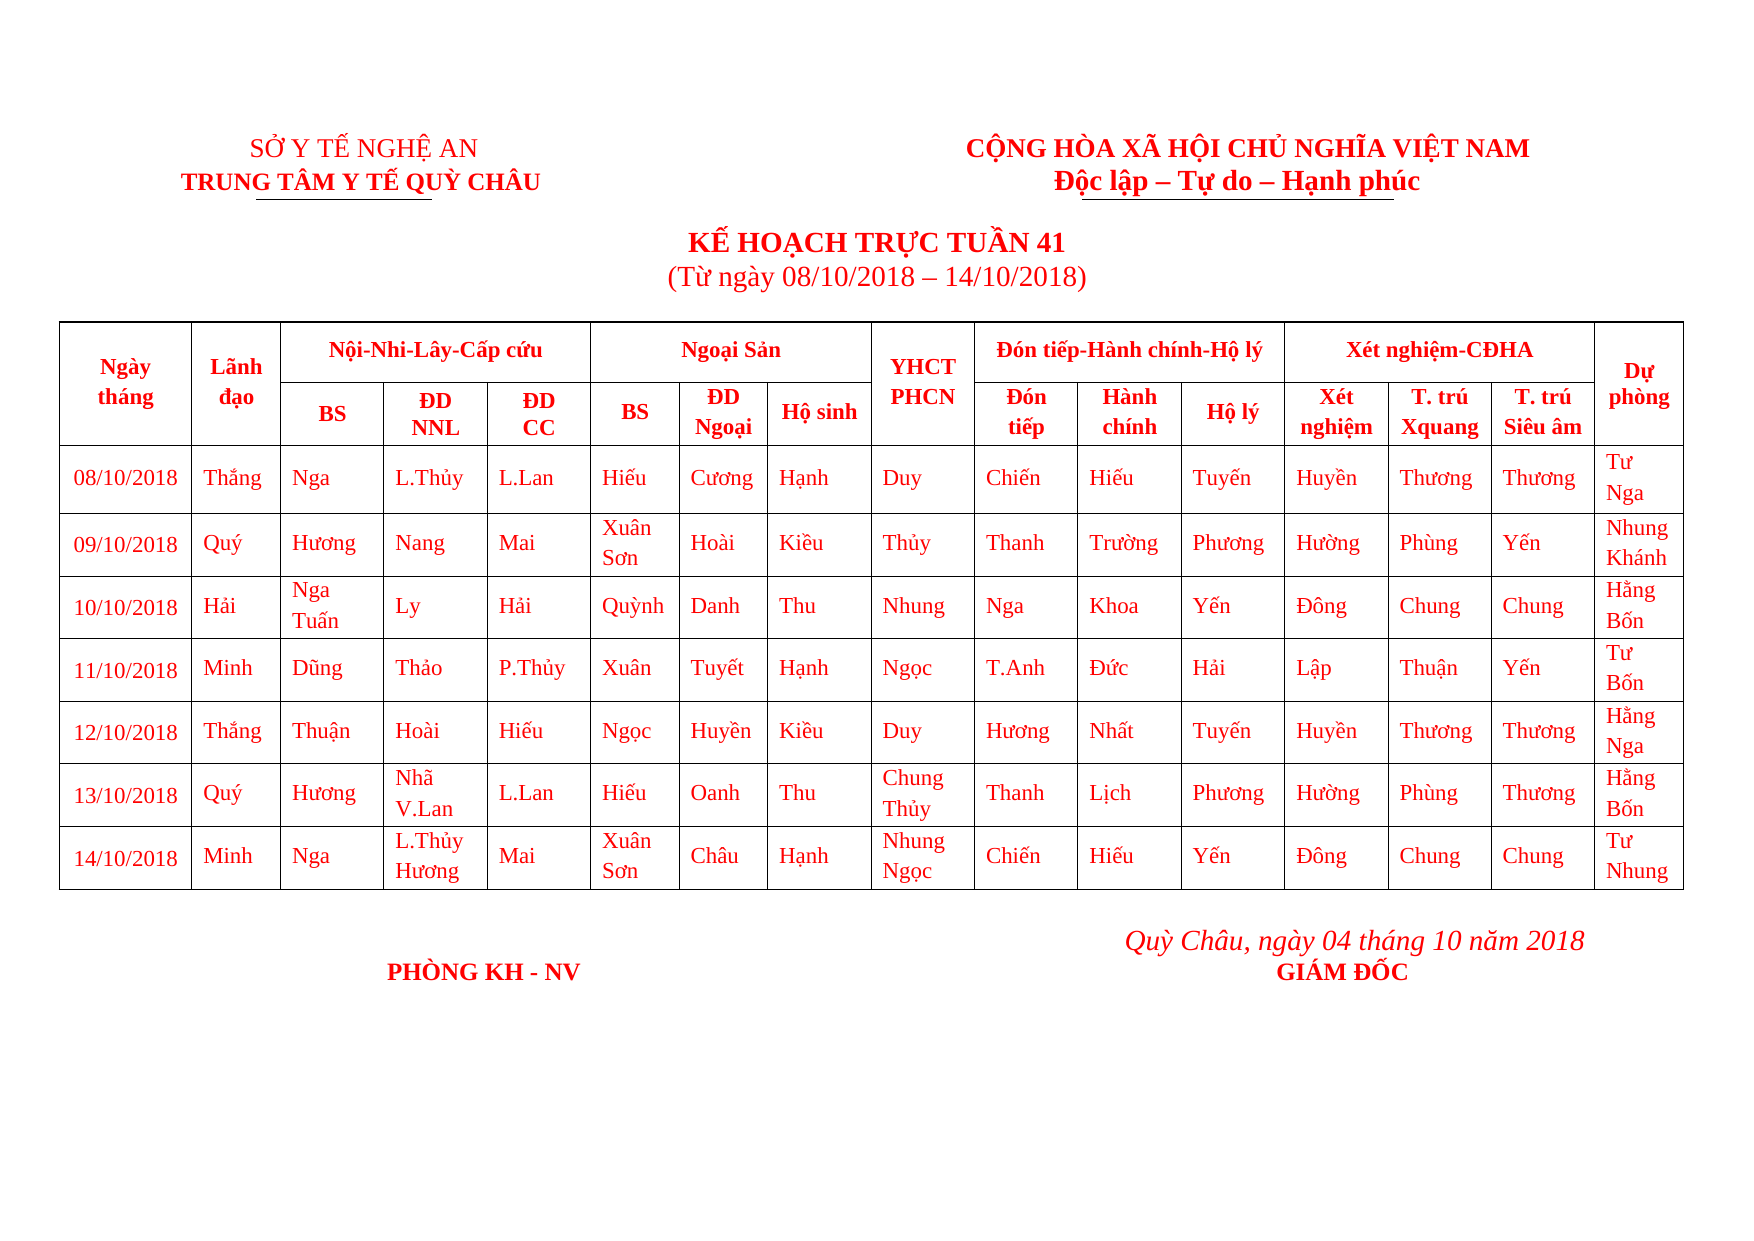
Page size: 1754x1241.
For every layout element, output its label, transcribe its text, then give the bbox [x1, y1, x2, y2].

table_cell Đức [1078, 639, 1181, 701]
table_cell Xuân Sơn [591, 827, 679, 888]
table_cell Hạnh [768, 446, 871, 513]
table_cell Thắng [192, 702, 280, 763]
table_cell Nhất [1078, 702, 1181, 763]
table_cell Cương [680, 446, 767, 513]
table_cell Yến [1492, 639, 1594, 701]
table_cell Hằng Bốn [1595, 764, 1683, 826]
table_cell Nga Tuấn [281, 577, 383, 638]
table_header Đón tiếp-Hành chính-Hộ lý [975, 323, 1284, 382]
table_cell Hộ sinh [768, 383, 871, 444]
table_cell Hằng Bốn [1595, 577, 1683, 638]
table_cell Hường [1285, 514, 1388, 576]
table_cell Thủy [872, 514, 974, 576]
table_cell Thương [1492, 702, 1594, 763]
table_cell Tuyến [1182, 446, 1284, 513]
table_cell Tuyết [680, 639, 767, 701]
table_cell Lập [1285, 639, 1388, 701]
table_cell Xét nghiệm [1285, 383, 1388, 444]
table_cell Thương [1492, 764, 1594, 826]
table_cell Châu [680, 827, 767, 888]
table_cell Kiều [768, 514, 871, 576]
table_cell Hương [281, 764, 383, 826]
table_cell Thuận [1389, 639, 1491, 701]
table_cell Tư Bốn [1595, 639, 1683, 701]
table_cell Oanh [680, 764, 767, 826]
text TRUNG TÂM Y TẾ QUỲ CHÂU Độc lập – Tự do – Hạnh phúc [118, 163, 1636, 197]
table_cell Phương [1182, 514, 1284, 576]
table_cell Yến [1182, 577, 1284, 638]
table_cell Quý [192, 514, 280, 576]
table_cell Nang [384, 514, 487, 576]
table_header Ngày tháng [60, 323, 191, 444]
table_cell Minh [192, 639, 280, 701]
table_cell ĐD NNL [384, 383, 487, 444]
table_cell Kiều [768, 702, 871, 763]
table_header Nội-Nhi-Lây-Cấp cứu [281, 323, 590, 382]
table_cell Huyền [680, 702, 767, 763]
table_cell L.Lan [488, 764, 590, 826]
table_cell Ngọc [872, 639, 974, 701]
table_cell Yến [1492, 514, 1594, 576]
table_cell ĐD CC [488, 383, 590, 444]
table_cell Nga [281, 827, 383, 888]
table_cell Hương [975, 702, 1077, 763]
table_cell Đón tiếp [975, 383, 1077, 444]
table_cell Khoa [1078, 577, 1181, 638]
table_cell Ly [384, 577, 487, 638]
table_cell T. trú Xquang [1389, 383, 1491, 444]
table_header Xét nghiệm-CĐHA [1285, 323, 1594, 382]
table_cell Quý [192, 764, 280, 826]
table_cell Ngọc [591, 702, 679, 763]
table_cell Nhung Khánh [1595, 514, 1683, 576]
table_cell Mai [488, 514, 590, 576]
table_cell Hải [192, 577, 280, 638]
table_cell Đông [1285, 577, 1388, 638]
text (Từ ngày 08/10/2018 – 14/10/2018) [118, 259, 1636, 293]
table_cell Chiến [975, 446, 1077, 513]
table_cell P.Thủy [488, 639, 590, 701]
table_cell Hường [1285, 764, 1388, 826]
table_cell Chung Thủy [872, 764, 974, 826]
table_cell Chung [1492, 577, 1594, 638]
table_cell Xuân [591, 639, 679, 701]
table_cell Thanh [975, 514, 1077, 576]
table_cell L.Lan [488, 446, 590, 513]
table_cell Phùng [1389, 514, 1491, 576]
table_cell Hạnh [768, 639, 871, 701]
table_cell Hằng Nga [1595, 702, 1683, 763]
table_cell Hiếu [591, 764, 679, 826]
table_header YHCT PHCN [872, 323, 974, 444]
table_header Lãnh đạo [192, 323, 280, 444]
table_cell Hiếu [1078, 827, 1181, 888]
table_cell Chung [1389, 577, 1491, 638]
table_cell 08/10/2018 [60, 446, 191, 513]
table_cell 14/10/2018 [60, 827, 191, 888]
table_cell Hoài [680, 514, 767, 576]
table_cell 10/10/2018 [60, 577, 191, 638]
table_cell Danh [680, 577, 767, 638]
text KẾ HOẠCH TRỰC TUẦN 41 [118, 226, 1636, 259]
text PHÒNG KH - NV GIÁM ĐỐC [118, 957, 1636, 985]
table_cell T. trú Siêu âm [1492, 383, 1594, 444]
table_cell Chung [1389, 827, 1491, 888]
table_cell Tuyến [1182, 702, 1284, 763]
table_cell Hiếu [488, 702, 590, 763]
table_cell Thuận [281, 702, 383, 763]
table_cell Đông [1285, 827, 1388, 888]
table_cell Thắng [192, 446, 280, 513]
table_cell Thương [1492, 446, 1594, 513]
table_cell Chung [1492, 827, 1594, 888]
table_cell Nhã V.Lan [384, 764, 487, 826]
table_header Dự phòng [1595, 323, 1683, 444]
table_cell Quỳnh [591, 577, 679, 638]
table_cell Thương [1389, 702, 1491, 763]
table_cell Hoài [384, 702, 487, 763]
text SỞ Y TẾ NGHỆ AN CỘNG HÒA XÃ HỘI CHỦ NGHĨA VIỆT NAM [118, 132, 1636, 163]
table_cell Nga [281, 446, 383, 513]
table_cell Hiếu [1078, 446, 1181, 513]
table_cell Nga [975, 577, 1077, 638]
table_cell L.Thủy [384, 446, 487, 513]
table_cell Hải [488, 577, 590, 638]
table_cell Thu [768, 577, 871, 638]
table_cell Thanh [975, 764, 1077, 826]
table_cell Trường [1078, 514, 1181, 576]
table_cell Duy [872, 446, 974, 513]
table_cell BS [281, 383, 383, 444]
table_cell Chiến [975, 827, 1077, 888]
table_cell Hạnh [768, 827, 871, 888]
table_cell Xuân Sơn [591, 514, 679, 576]
table_cell Nhung Ngọc [872, 827, 974, 888]
table_cell Tư Nga [1595, 446, 1683, 513]
table_cell Duy [872, 702, 974, 763]
table_cell Hương [281, 514, 383, 576]
table_cell Huyền [1285, 702, 1388, 763]
table_cell Minh [192, 827, 280, 888]
table_cell Phùng [1389, 764, 1491, 826]
table_cell 09/10/2018 [60, 514, 191, 576]
table_cell Hộ lý [1182, 383, 1284, 444]
table_cell BS [591, 383, 679, 444]
text Quỳ Châu, ngày 04 tháng 10 năm 2018 [118, 923, 1636, 957]
table_cell Hải [1182, 639, 1284, 701]
table_cell T.Anh [975, 639, 1077, 701]
table_cell ĐD Ngoại [680, 383, 767, 444]
table_cell 13/10/2018 [60, 764, 191, 826]
table_cell Hành chính [1078, 383, 1181, 444]
table_cell Mai [488, 827, 590, 888]
table_cell Yến [1182, 827, 1284, 888]
table_cell Tư Nhung [1595, 827, 1683, 888]
table_cell 12/10/2018 [60, 702, 191, 763]
table_cell Nhung [872, 577, 974, 638]
table_cell Thảo [384, 639, 487, 701]
table_cell Dũng [281, 639, 383, 701]
table_cell L.Thủy Hương [384, 827, 487, 888]
table_header Ngoại Sản [591, 323, 871, 382]
table_cell 11/10/2018 [60, 639, 191, 701]
table_cell Huyền [1285, 446, 1388, 513]
table_cell Lịch [1078, 764, 1181, 826]
table_cell Thương [1389, 446, 1491, 513]
table_cell Hiếu [591, 446, 679, 513]
table_cell Thu [768, 764, 871, 826]
table_cell Phương [1182, 764, 1284, 826]
